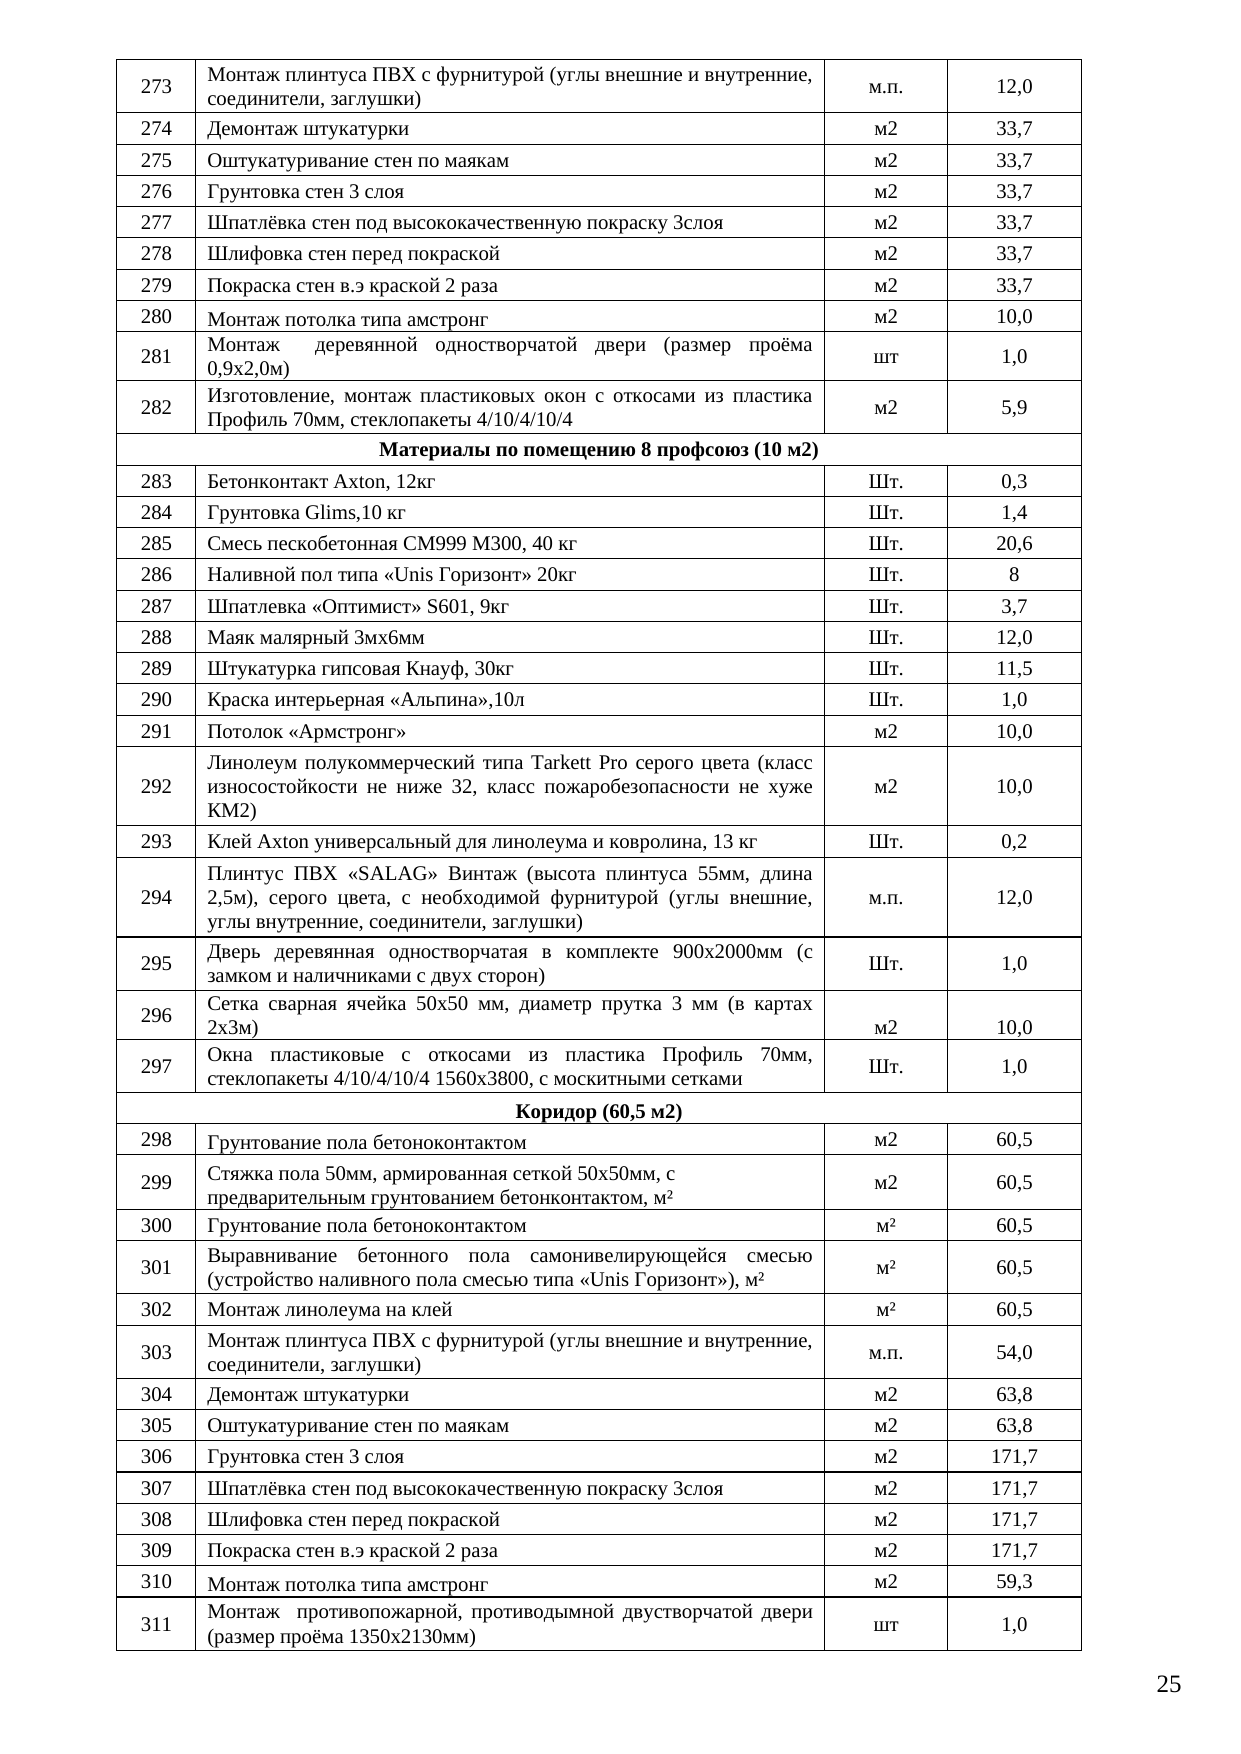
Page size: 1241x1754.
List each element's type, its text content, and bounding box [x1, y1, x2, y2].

table_cell 297 [117, 1040, 195, 1092]
table_cell Шт. [825, 466, 947, 496]
table_cell 303 [117, 1326, 195, 1378]
table_cell 280 [117, 301, 195, 331]
table_cell м2 [825, 747, 947, 825]
table_cell м² [825, 1210, 947, 1240]
table_cell 171,7 [948, 1535, 1081, 1565]
table_cell 12,0 [948, 858, 1081, 936]
table_cell 308 [117, 1504, 195, 1534]
table_cell 310 [117, 1566, 195, 1596]
table_cell Монтаж потолка типа амстронг [196, 301, 824, 331]
table_cell м2 [825, 991, 947, 1039]
table_cell 273 [117, 60, 195, 112]
table_cell Бетонконтакт Axton, 12кг [196, 466, 824, 496]
table_cell 54,0 [948, 1326, 1081, 1378]
table_cell Сетка сварная ячейка 50х50 мм, диаметр прутка 3 мм (в картах 2х3м) [196, 991, 824, 1039]
table_cell Оштукатуривание стен по маякам [196, 1410, 824, 1440]
table_cell Шт. [825, 622, 947, 652]
table_cell Шт. [825, 938, 947, 989]
table_cell 1,0 [948, 1598, 1081, 1649]
table_cell Потолок «Армстронг» [196, 716, 824, 746]
table_cell 171,7 [948, 1504, 1081, 1534]
table_cell шт [825, 332, 947, 380]
table_cell 20,6 [948, 528, 1081, 558]
table_cell Коридор (60,5 м2) [117, 1093, 1081, 1123]
table_cell 285 [117, 528, 195, 558]
table_cell 10,0 [948, 747, 1081, 825]
table_cell 1,0 [948, 684, 1081, 714]
table_cell Шпатлёвка стен под высококачественную покраску 3слоя [196, 207, 824, 237]
table_cell Изготовление, монтаж пластиковых окон с откосами из пластика Профиль 70мм, стеклопакеты 4/10/4/10/4 [196, 381, 824, 433]
table_cell Маяк малярный 3мх6мм [196, 622, 824, 652]
table_cell 295 [117, 938, 195, 989]
table_cell 60,5 [948, 1155, 1081, 1209]
table_cell Окна пластиковые с откосами из пластика Профиль 70мм, стеклопакеты 4/10/4/10/4 1560х3800, с москитными сетками [196, 1040, 824, 1092]
table_cell Монтаж деревянной одностворчатой двери (размер проёма 0,9х2,0м) [196, 332, 824, 380]
table_cell 0,3 [948, 466, 1081, 496]
table_cell Шт. [825, 591, 947, 621]
table_cell 33,7 [948, 145, 1081, 175]
table_cell Покраска стен в.э краской 2 раза [196, 270, 824, 300]
table_cell 291 [117, 716, 195, 746]
table_cell 63,8 [948, 1379, 1081, 1409]
table_cell м2 [825, 176, 947, 206]
table_cell 12,0 [948, 60, 1081, 112]
table_cell 296 [117, 991, 195, 1039]
table_cell Шпатлёвка стен под высококачественную покраску 3слоя [196, 1473, 824, 1503]
table_cell Шлифовка стен перед покраской [196, 238, 824, 268]
table_cell Плинтус ПВХ «SALAG» Винтаж (высота плинтуса 55мм, длина 2,5м), серого цвета, с необходимой фурнитурой (углы внешние, углы внутренние, соединители, заглушки) [196, 858, 824, 936]
table_cell 311 [117, 1598, 195, 1649]
table_cell Монтаж противопожарной, противодымной двустворчатой двери (размер проёма 1350х2130мм) [196, 1598, 824, 1649]
table_cell 12,0 [948, 622, 1081, 652]
table_cell Покраска стен в.э краской 2 раза [196, 1535, 824, 1565]
table_cell 288 [117, 622, 195, 652]
table_cell 1,4 [948, 497, 1081, 527]
table_cell 275 [117, 145, 195, 175]
table_cell 60,5 [948, 1210, 1081, 1240]
table_cell 304 [117, 1379, 195, 1409]
table_cell 290 [117, 684, 195, 714]
table_cell м2 [825, 145, 947, 175]
table_cell м2 [825, 1155, 947, 1209]
table_cell 286 [117, 559, 195, 589]
table_cell Краска интерьерная «Альпина»,10л [196, 684, 824, 714]
table_cell 33,7 [948, 113, 1081, 143]
table_cell м2 [825, 301, 947, 331]
table_cell 10,0 [948, 716, 1081, 746]
table_cell Монтаж потолка типа амстронг [196, 1566, 824, 1596]
table_cell 171,7 [948, 1441, 1081, 1471]
table_cell 274 [117, 113, 195, 143]
table_cell 282 [117, 381, 195, 433]
table_cell м2 [825, 1566, 947, 1596]
table_cell Штукатурка гипсовая Кнауф, 30кг [196, 653, 824, 683]
table_cell 299 [117, 1155, 195, 1209]
table_cell м2 [825, 1473, 947, 1503]
table_cell Стяжка пола 50мм, армированная сеткой 50х50мм, с предварительным грунтованием бетонконтактом, м² [196, 1155, 824, 1209]
table_cell 284 [117, 497, 195, 527]
table_cell м2 [825, 1379, 947, 1409]
table_cell Линолеум полукоммерческий типа Tarkett Pro серого цвета (класс износостойкости не ниже 32, класс пожаробезопасности не хуже КМ2) [196, 747, 824, 825]
table_cell Шт. [825, 497, 947, 527]
table_cell Монтаж плинтуса ПВХ с фурнитурой (углы внешние и внутренние, соединители, заглушки) [196, 60, 824, 112]
table_cell м² [825, 1294, 947, 1324]
table_cell м2 [825, 1504, 947, 1534]
table_cell 279 [117, 270, 195, 300]
table_cell Наливной пол типа «Unis Горизонт» 20кг [196, 559, 824, 589]
table_cell шт [825, 1598, 947, 1649]
table_cell м2 [825, 1441, 947, 1471]
table_cell 1,0 [948, 1040, 1081, 1092]
table_cell Выравнивание бетонного пола самонивелирующейся смесью (устройство наливного пола смесью типа «Unis Горизонт»), м² [196, 1241, 824, 1293]
table_cell Шт. [825, 826, 947, 857]
table_cell 302 [117, 1294, 195, 1324]
table_cell Смесь пескобетонная СМ999 М300, 40 кг [196, 528, 824, 558]
table_cell м2 [825, 1124, 947, 1154]
table_cell 281 [117, 332, 195, 380]
table_cell м.п. [825, 60, 947, 112]
table_cell 0,2 [948, 826, 1081, 857]
table_cell 309 [117, 1535, 195, 1565]
table_cell Оштукатуривание стен по маякам [196, 145, 824, 175]
table_cell 301 [117, 1241, 195, 1293]
table_cell м2 [825, 1535, 947, 1565]
table_cell Демонтаж штукатурки [196, 113, 824, 143]
table_cell Шт. [825, 684, 947, 714]
table_cell 33,7 [948, 270, 1081, 300]
table_cell Клей Axton универсальный для линолеума и ковролина, 13 кг [196, 826, 824, 857]
table_cell 305 [117, 1410, 195, 1440]
table_cell Шт. [825, 528, 947, 558]
table_cell Шт. [825, 1040, 947, 1092]
table_cell 3,7 [948, 591, 1081, 621]
table_cell 293 [117, 826, 195, 857]
table_cell 33,7 [948, 238, 1081, 268]
table_cell м2 [825, 716, 947, 746]
table_cell 294 [117, 858, 195, 936]
table_cell 60,5 [948, 1241, 1081, 1293]
table_cell Материалы по помещению 8 профсоюз (10 м2) [117, 434, 1081, 464]
table_cell 1,0 [948, 332, 1081, 380]
table_cell 10,0 [948, 991, 1081, 1039]
table_cell Грунтовка стен 3 слоя [196, 1441, 824, 1471]
table_cell 298 [117, 1124, 195, 1154]
table_cell Грунтование пола бетоноконтактом [196, 1210, 824, 1240]
table_cell 11,5 [948, 653, 1081, 683]
table_cell 10,0 [948, 301, 1081, 331]
table_cell 283 [117, 466, 195, 496]
table_cell м.п. [825, 858, 947, 936]
table_cell Грунтовка стен 3 слоя [196, 176, 824, 206]
table_cell 300 [117, 1210, 195, 1240]
table_cell 1,0 [948, 938, 1081, 989]
table_cell 59,3 [948, 1566, 1081, 1596]
table_cell 289 [117, 653, 195, 683]
table_cell м2 [825, 238, 947, 268]
table_cell 292 [117, 747, 195, 825]
table_cell Шпатлевка «Оптимист» S601, 9кг [196, 591, 824, 621]
table_cell 306 [117, 1441, 195, 1471]
table_cell 278 [117, 238, 195, 268]
table_cell Дверь деревянная одностворчатая в комплекте 900х2000мм (с замком и наличниками с двух сторон) [196, 938, 824, 989]
table_cell 5,9 [948, 381, 1081, 433]
table_cell Шт. [825, 559, 947, 589]
table_cell 287 [117, 591, 195, 621]
table_cell 171,7 [948, 1473, 1081, 1503]
table_cell м2 [825, 113, 947, 143]
table_cell 33,7 [948, 207, 1081, 237]
table_cell м2 [825, 381, 947, 433]
table_cell 8 [948, 559, 1081, 589]
table_cell Шт. [825, 653, 947, 683]
table_cell Грунтовка Glims,10 кг [196, 497, 824, 527]
table_cell м2 [825, 207, 947, 237]
table_cell 277 [117, 207, 195, 237]
table_cell м2 [825, 270, 947, 300]
table_cell Монтаж линолеума на клей [196, 1294, 824, 1324]
table_cell м.п. [825, 1326, 947, 1378]
table_cell 63,8 [948, 1410, 1081, 1440]
table_cell м² [825, 1241, 947, 1293]
table_cell Шлифовка стен перед покраской [196, 1504, 824, 1534]
table_cell м2 [825, 1410, 947, 1440]
table_cell 60,5 [948, 1294, 1081, 1324]
table_cell 276 [117, 176, 195, 206]
table_cell Монтаж плинтуса ПВХ с фурнитурой (углы внешние и внутренние, соединители, заглушки) [196, 1326, 824, 1378]
table_cell Грунтование пола бетоноконтактом [196, 1124, 824, 1154]
table_cell Демонтаж штукатурки [196, 1379, 824, 1409]
table_cell 33,7 [948, 176, 1081, 206]
table_cell 60,5 [948, 1124, 1081, 1154]
table_cell 307 [117, 1473, 195, 1503]
